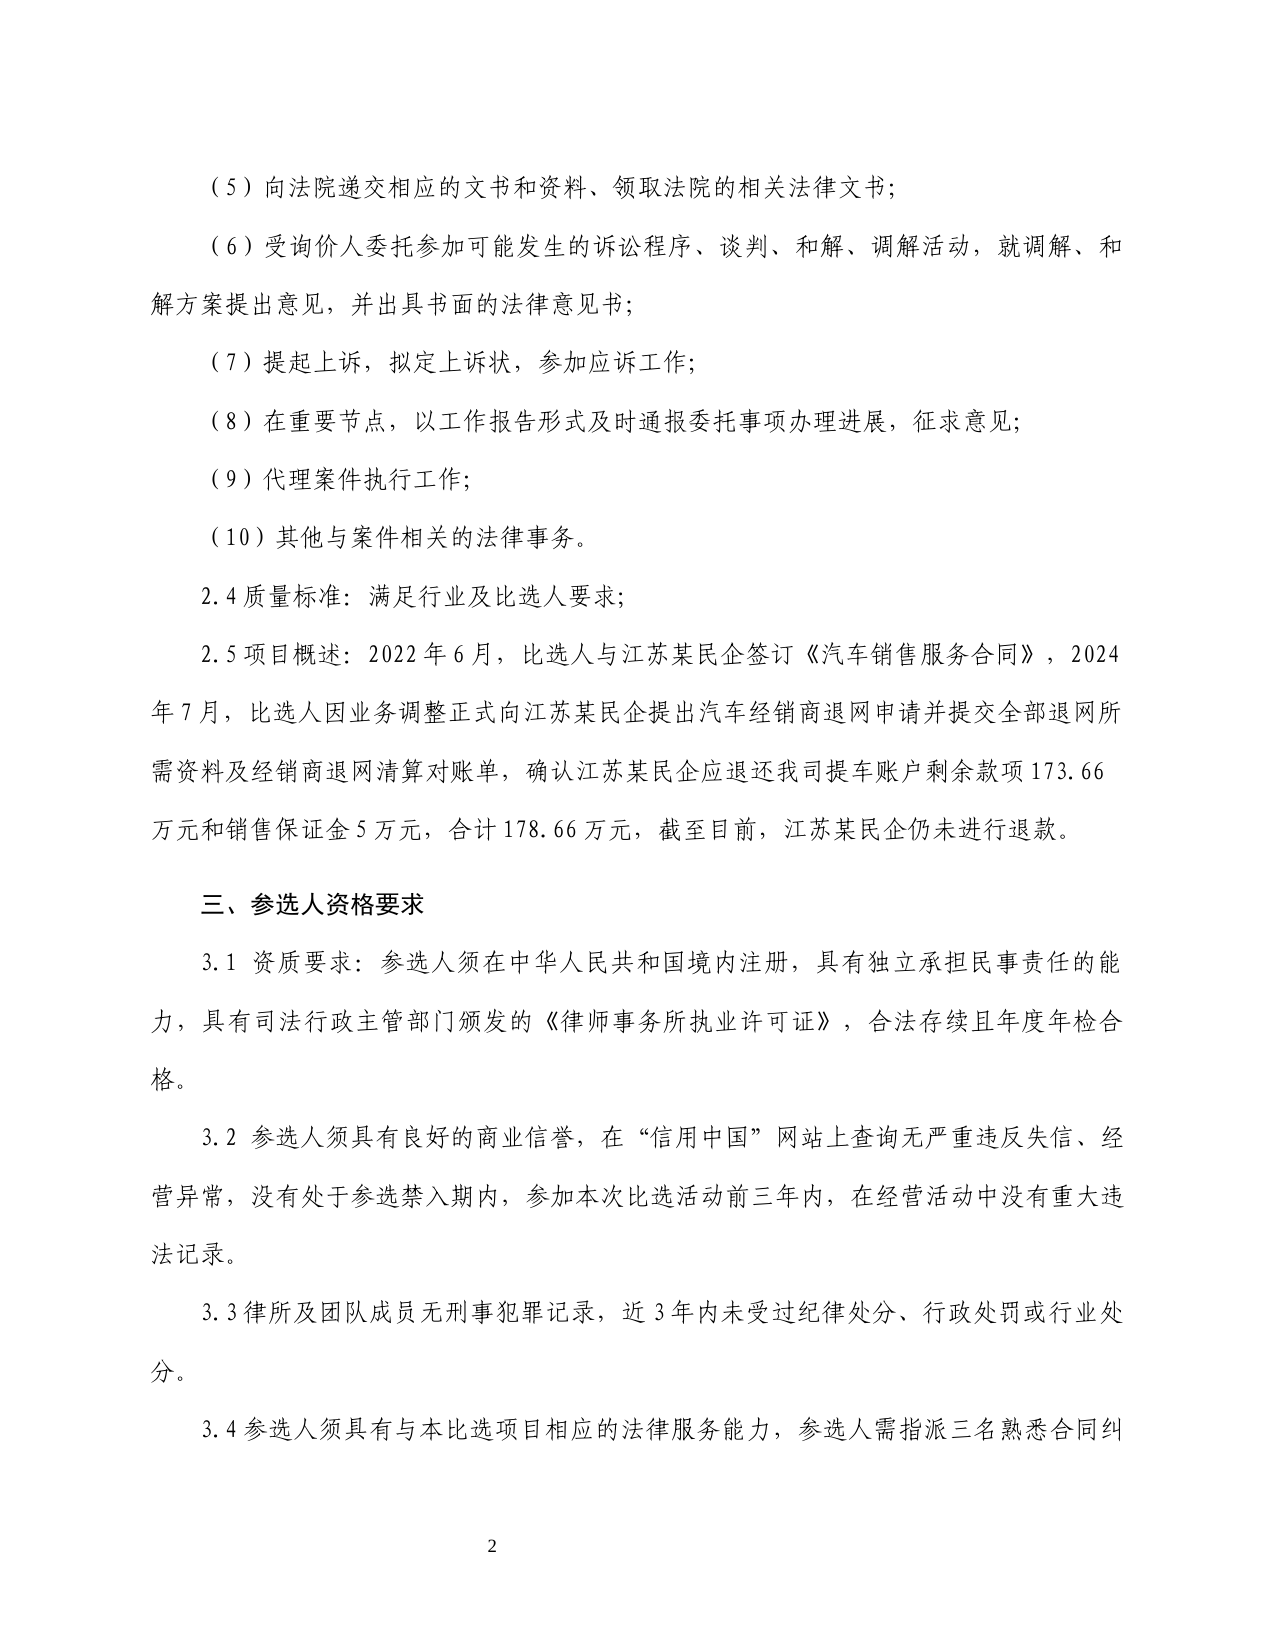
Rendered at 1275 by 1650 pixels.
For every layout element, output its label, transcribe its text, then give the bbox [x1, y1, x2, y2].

text 3.1 资质要求：参选人须在中华人民共和国境内注册，具有独立承担民事责任的能力，具有司法行政主管部门颁发的《律师事务所执业许可证》，合法存续且年度年检合格。 [150, 925, 1125, 1100]
text 三、参选人资格要求 [150, 867, 1125, 925]
text 3.2 参选人须具有良好的商业信誉，在“信用中国”网站上查询无严重违反失信、经营异常，没有处于参选禁入期内，参加本次比选活动前三年内，在经营活动中没有重大违法记录。 [150, 1100, 1125, 1275]
text 2.5项目概述：2022年6月，比选人与江苏某民企签订《汽车销售服务合同》，2024年7月，比选人因业务调整正式向江苏某民企提出汽车经销商退网申请并提交全部退网所需资料及经销商退网清算对账单，确认江苏某民企应退还我司提车账户剩余款项173.66万元和销售保证金5万元，合计178.66万元，截至目前，江苏某民企仍未进行退款。 [150, 617, 1125, 850]
text （9）代理案件执行工作； [150, 442, 1125, 500]
text （5）向法院递交相应的文书和资料、领取法院的相关法律文书； [150, 150, 1125, 208]
text （10）其他与案件相关的法律事务。 [150, 500, 1125, 558]
text 3.3律所及团队成员无刑事犯罪记录，近3年内未受过纪律处分、行政处罚或行业处分。 [150, 1275, 1125, 1392]
text （6）受询价人委托参加可能发生的诉讼程序、谈判、和解、调解活动，就调解、和解方案提出意见，并出具书面的法律意见书； [150, 208, 1125, 325]
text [150, 1392, 1125, 1450]
text 2.4质量标准：满足行业及比选人要求; [150, 558, 1125, 617]
text （8）在重要节点，以工作报告形式及时通报委托事项办理进展，征求意见； [150, 383, 1125, 442]
text （7）提起上诉，拟定上诉状，参加应诉工作； [150, 325, 1125, 383]
